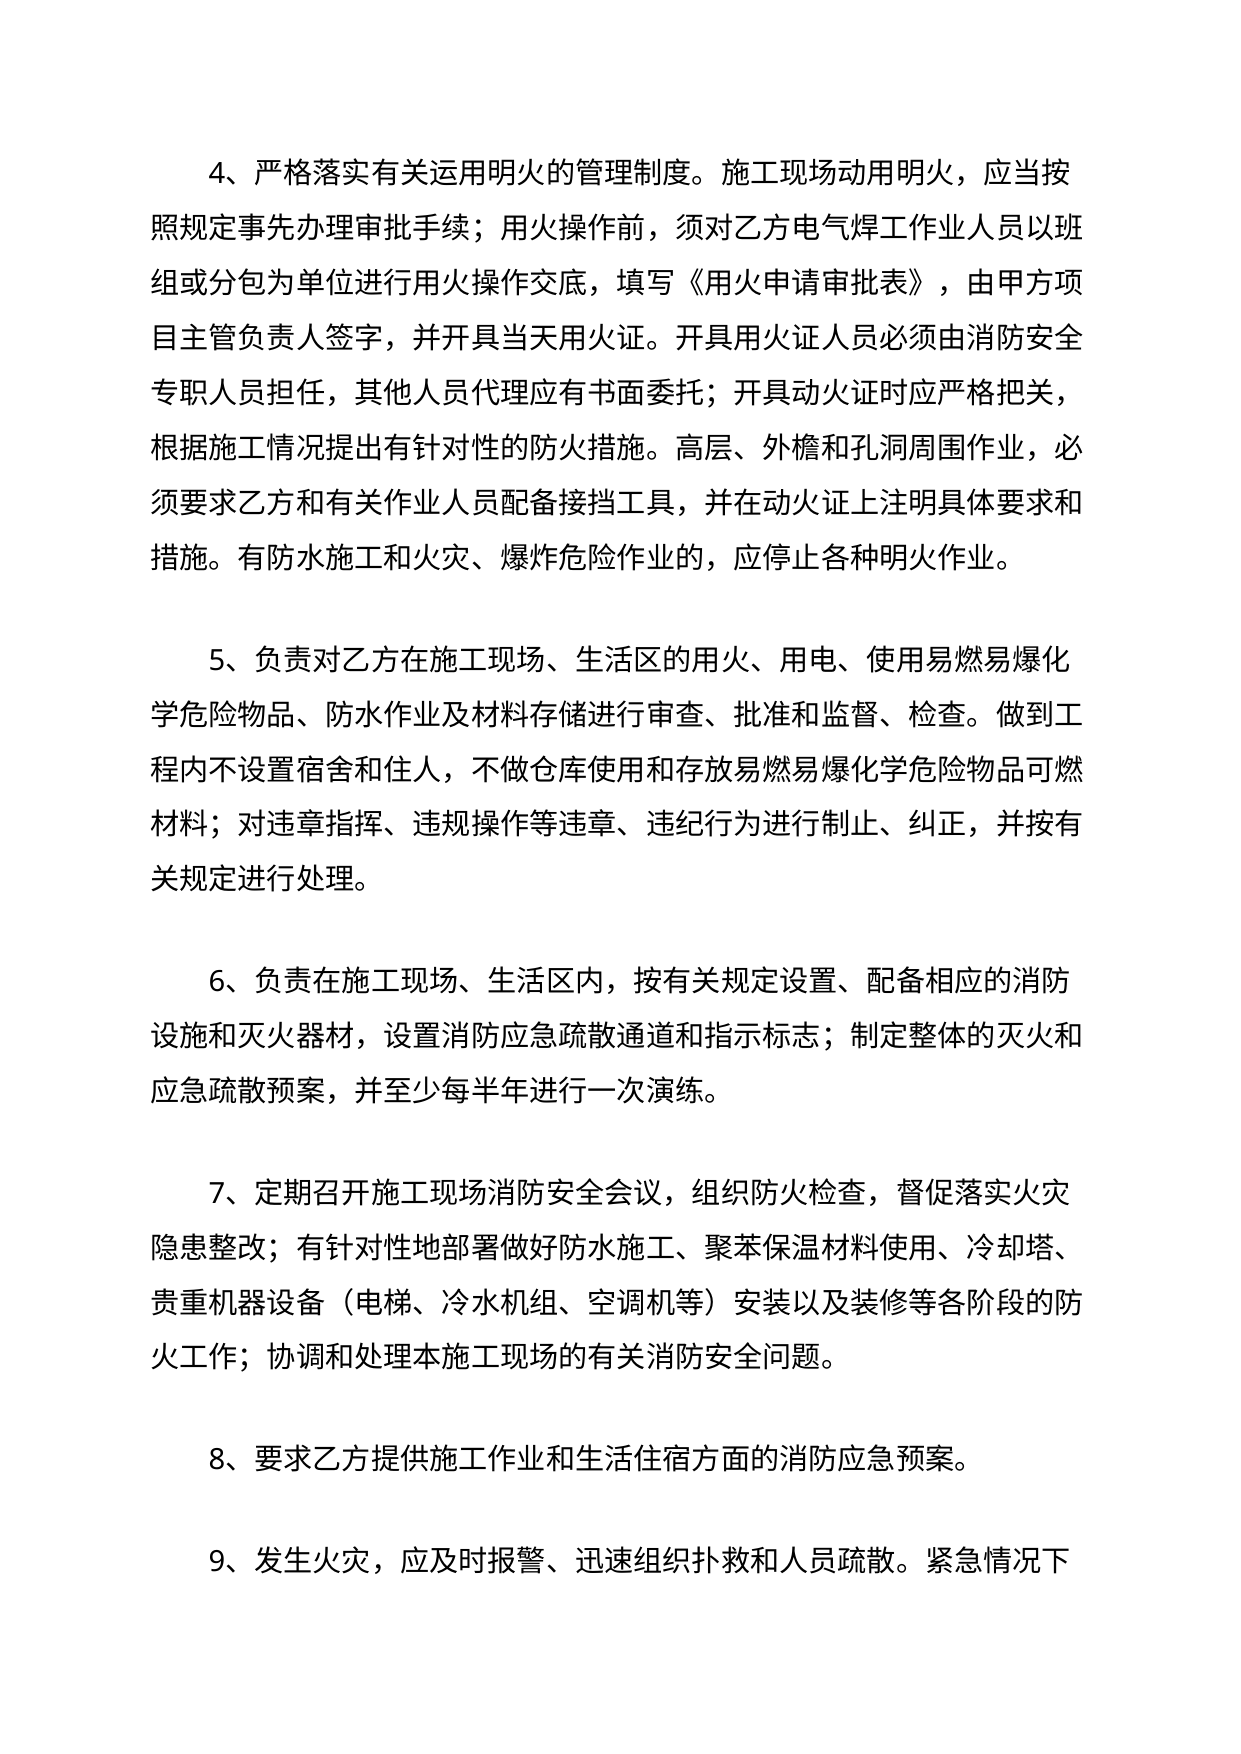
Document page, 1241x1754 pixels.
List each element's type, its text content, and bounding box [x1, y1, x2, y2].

text 8、要求乙方提供施工作业和生活住宿方面的消防应急预案。 [150, 1436, 1090, 1478]
text 6、负责在施工现场、生活区内，按有关规定设置、配备相应的消防设施和灭火器材，设置消防应急疏散通道和指示标志；制定整体的灭火和应急疏散预案，并至少每半年进行一次演练。 [150, 958, 1090, 1110]
text 7、定期召开施工现场消防安全会议，组织防火检查，督促落实火灾隐患整改；有针对性地部署做好防水施工、聚苯保温材料使用、冷却塔、贵重机器设备（电梯、冷水机组、空调机等）安装以及装修等各阶段的防火工作；协调和处理本施工现场的有关消防安全问题。 [150, 1169, 1090, 1376]
text 4、严格落实有关运用明火的管理制度。施工现场动用明火，应当按照规定事先办理审批手续；用火操作前，须对乙方电气焊工作业人员以班组或分包为单位进行用火操作交底，填写《用火申请审批表》，由甲方项目主管负责人签字，并开具当天用火证。开具用火证人员必须由消防安全专职人员担任，其他人员代理应有书面委托；开具动火证时应严格把关，根据施工情况提出有针对性的防火措施。高层、外檐和孔洞周围作业，必须要求乙方和有关作业人员配备接挡工具，并在动火证上注明具体要求和措施。有防水施工和火灾、爆炸危险作业的，应停止各种明火作业。 [150, 150, 1090, 577]
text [150, 1538, 1090, 1580]
text 5、负责对乙方在施工现场、生活区的用火、用电、使用易燃易爆化学危险物品、防水作业及材料存储进行审查、批准和监督、检查。做到工程内不设置宿舍和住人，不做仓库使用和存放易燃易爆化学危险物品可燃材料；对违章指挥、违规操作等违章、违纪行为进行制止、纠正，并按有关规定进行处理。 [150, 636, 1090, 898]
